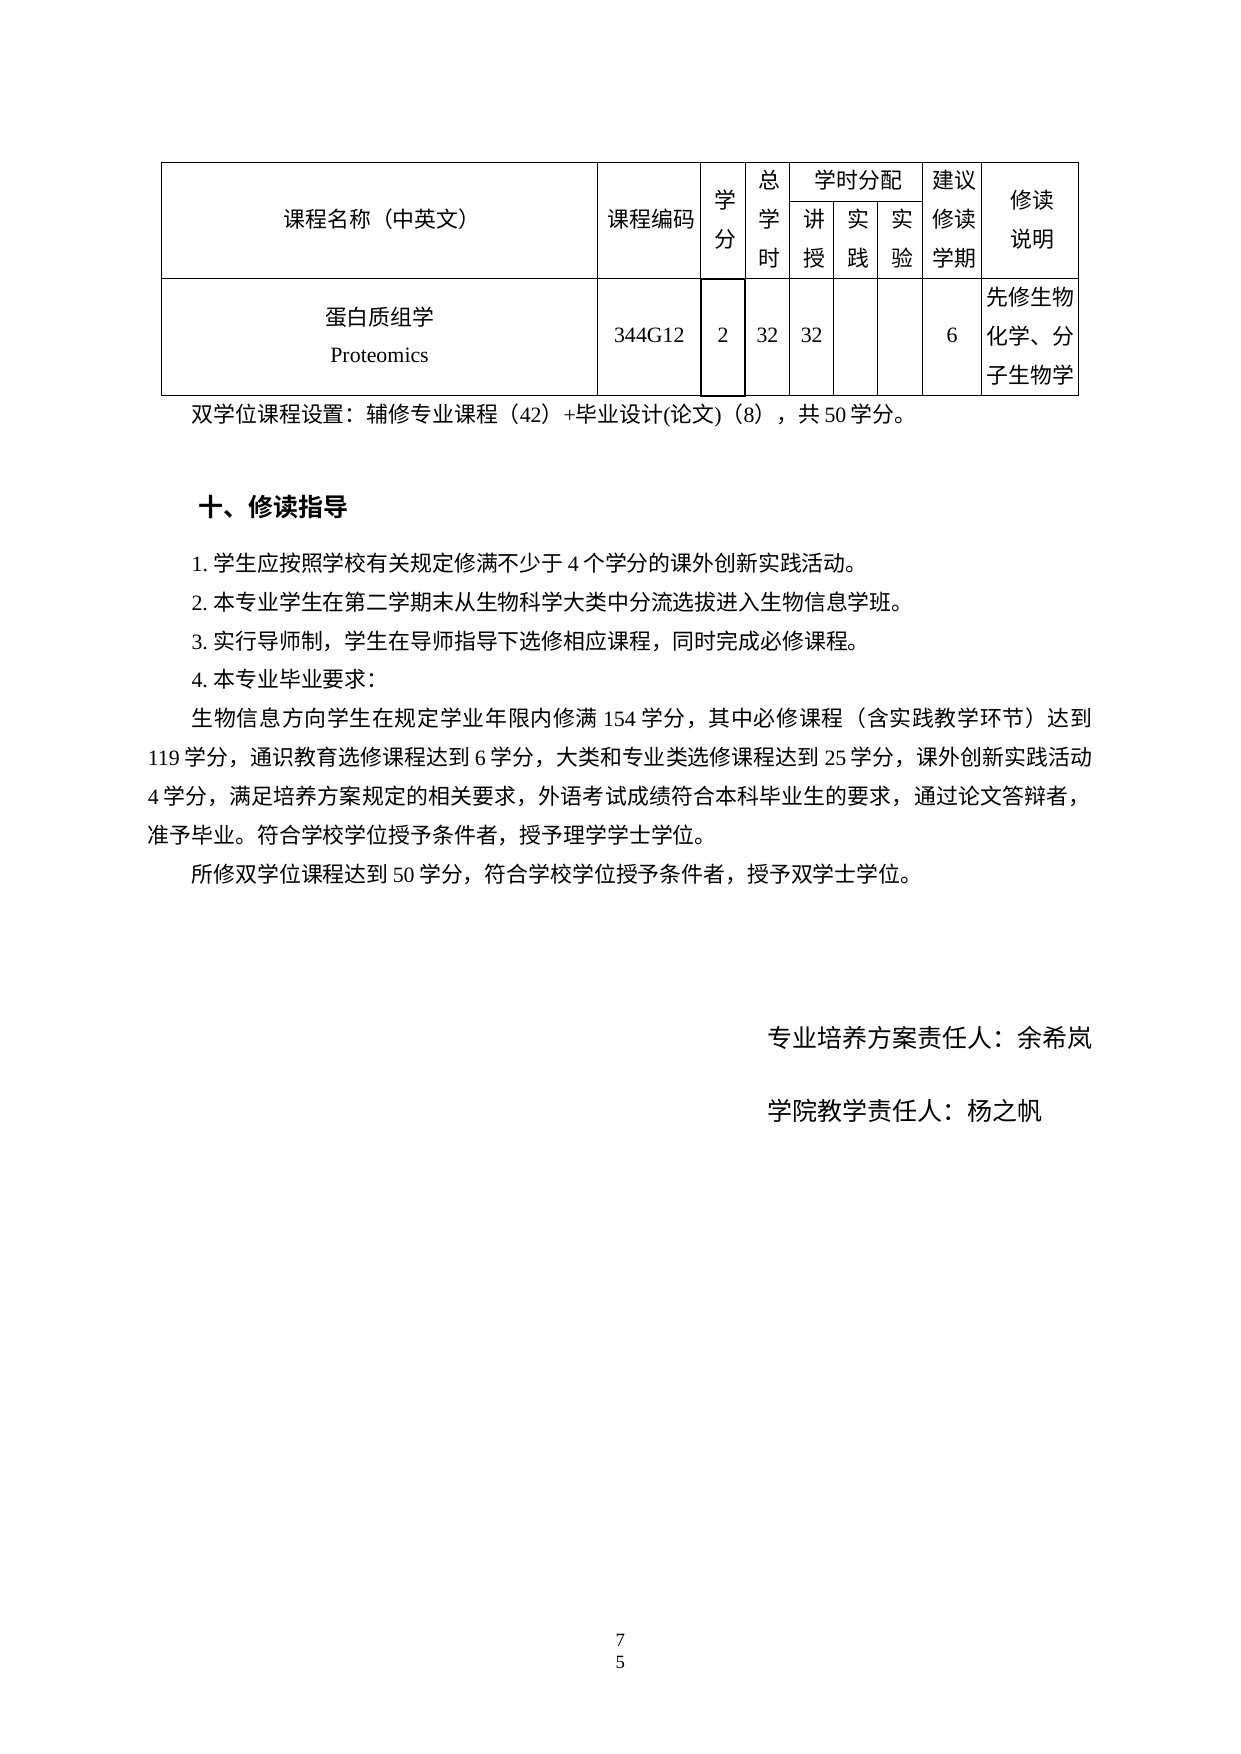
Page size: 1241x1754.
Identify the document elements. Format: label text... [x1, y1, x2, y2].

text 4. 本专业毕业要求： [148, 662, 1093, 694]
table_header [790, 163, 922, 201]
text 生物信息方向学生在规定学业年限内修满154学分，其中必修课程（含实践教学环节）达到119学分，通识教育选修课程达到6学分，大类和专业类选修课程达到25学分，课外创新实践活动4学分，满足培养方案规定的相关要求，外语考试成绩符合本科毕业生的要求，通过论文答辩者，准予毕业。符合学校学位授予条件者，授予理学学士学位。 [148, 701, 1093, 850]
text 3. 实行导师制，学生在导师指导下选修相应课程，同时完成必修课程。 [148, 623, 1093, 656]
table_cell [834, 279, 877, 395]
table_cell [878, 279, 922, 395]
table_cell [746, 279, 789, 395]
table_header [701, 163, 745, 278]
text 专业培养方案责任人：余希岚 [148, 1004, 1093, 1069]
text 学院教学责任人：杨之帆 [148, 1077, 1043, 1142]
text 双学位课程设置：辅修专业课程（42）+毕业设计(论文)（8），共50学分。 [148, 397, 1093, 429]
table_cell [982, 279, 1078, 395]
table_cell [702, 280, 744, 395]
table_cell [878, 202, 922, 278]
text 十、修读指导 [148, 473, 1093, 538]
text 所修双学位课程达到50学分，符合学校学位授予条件者，授予双学士学位。 [148, 856, 1093, 889]
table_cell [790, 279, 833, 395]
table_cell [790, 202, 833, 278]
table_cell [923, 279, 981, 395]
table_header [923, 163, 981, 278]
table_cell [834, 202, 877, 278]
text 1. 学生应按照学校有关规定修满不少于4个学分的课外创新实践活动。 [148, 546, 1093, 578]
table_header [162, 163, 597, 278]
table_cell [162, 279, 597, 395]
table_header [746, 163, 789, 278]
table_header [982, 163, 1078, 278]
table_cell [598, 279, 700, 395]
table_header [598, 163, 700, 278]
text 2. 本专业学生在第二学期末从生物科学大类中分流选拔进入生物信息学班。 [148, 584, 1093, 617]
